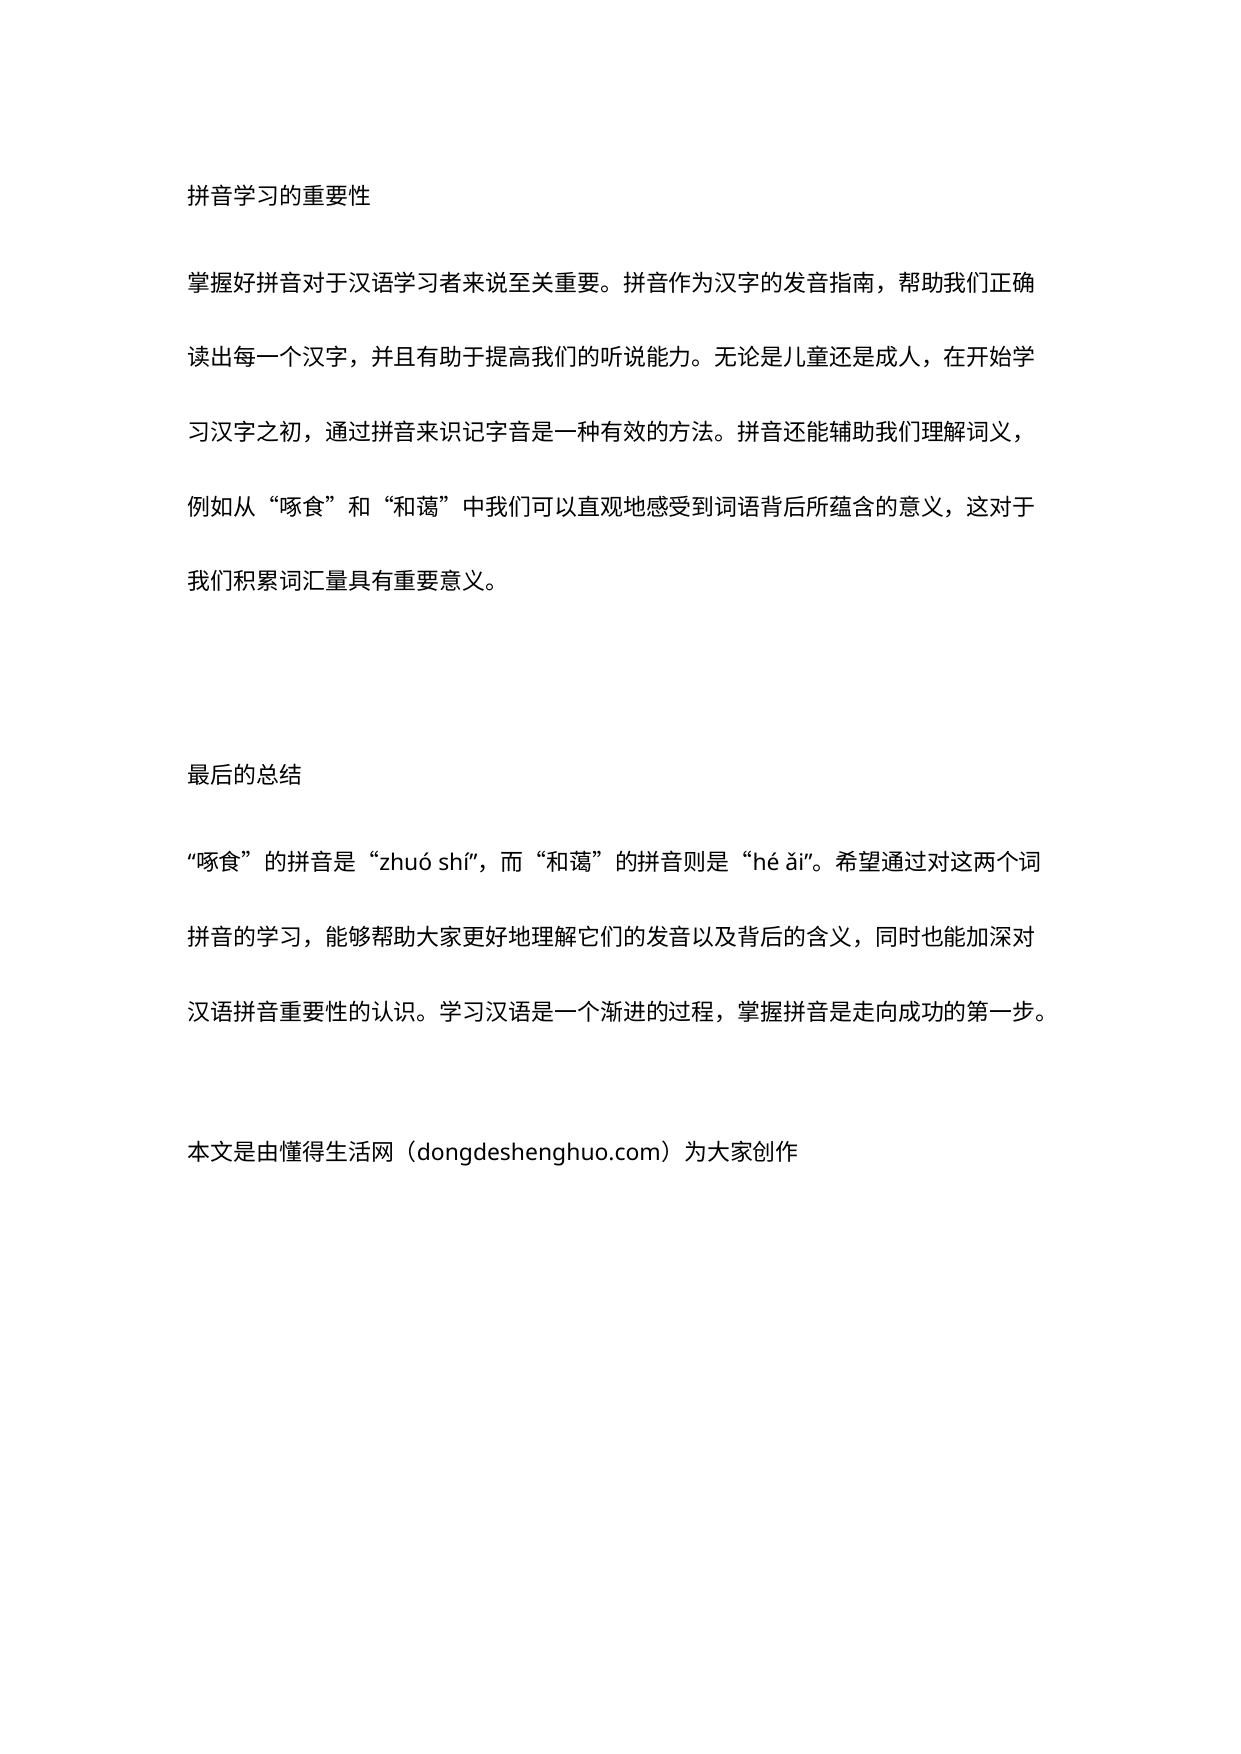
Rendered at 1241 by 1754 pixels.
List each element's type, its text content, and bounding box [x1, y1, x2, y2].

text 掌握好拼音对于汉语学习者来说至关重要。拼音作为汉字的发音指南，帮助我们正确读出每一个汉字，并且有助于提高我们的听说能力。无论是儿童还是成人，在开始学习汉字之初，通过拼音来识记字音是一种有效的方法。拼音还能辅助我们理解词义，例如从“啄食”和“和蔼”中我们可以直观地感受到词语背后所蕴含的意义，这对于我们积累词汇量具有重要意义。 [187, 248, 1053, 612]
text “啄食”的拼音是“zhuó shí”，而“和蔼”的拼音则是“hé ǎi”。希望通过对这两个词拼音的学习，能够帮助大家更好地理解它们的发音以及背后的含义，同时也能加深对汉语拼音重要性的认识。学习汉语是一个渐进的过程，掌握拼音是走向成功的第一步。 [187, 828, 1053, 1042]
text 拼音学习的重要性 [187, 162, 1053, 227]
text 最后的总结 [187, 742, 1053, 807]
text 本文是由懂得生活网（dongdeshenghuo.com）为大家创作 [187, 1118, 1053, 1183]
